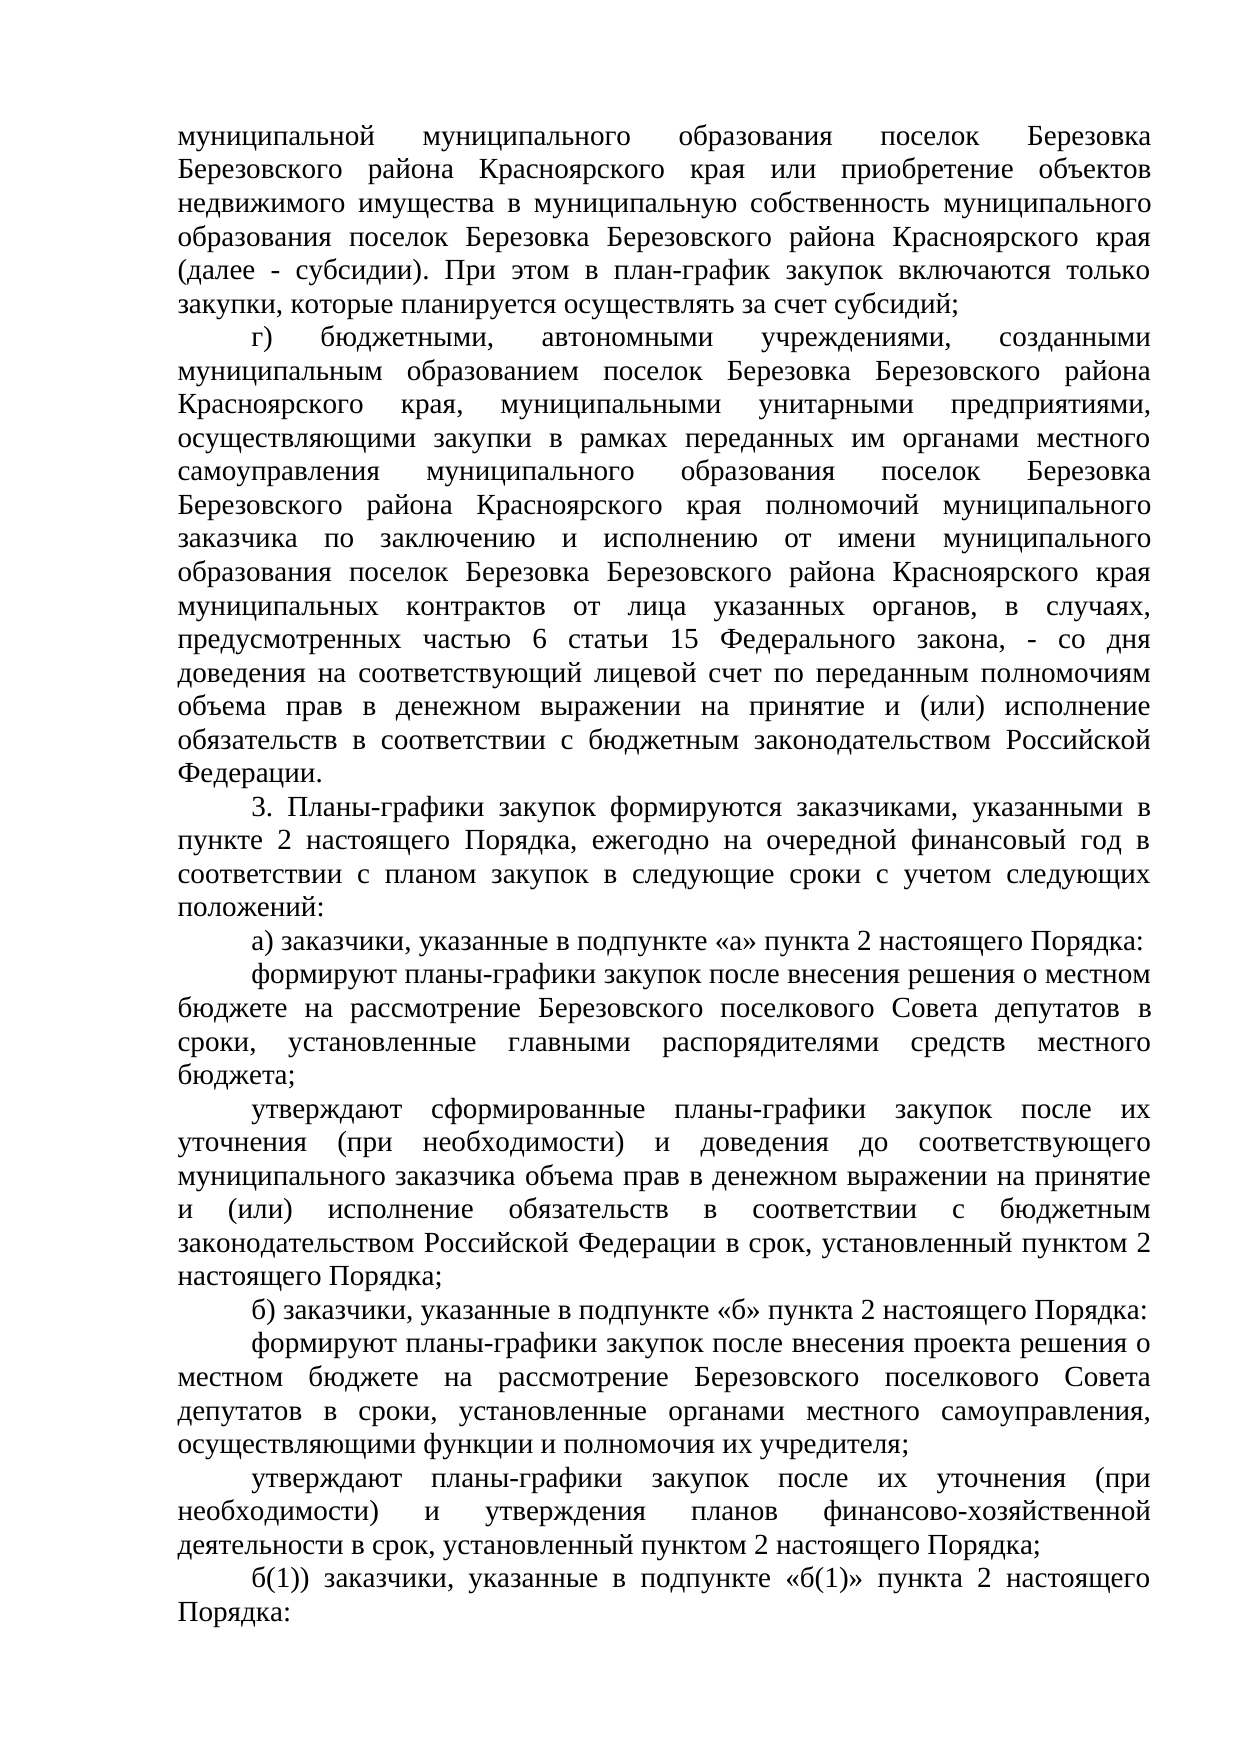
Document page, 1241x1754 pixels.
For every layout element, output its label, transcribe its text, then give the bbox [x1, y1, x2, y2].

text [177, 118, 1152, 319]
text г) бюджетными, автономными учреждениями, созданными муниципальным образованием поселок Березовка Березовского района Красноярского края, муниципальными унитарными предприятиями, осуществляющими закупки в рамках переданных им органами местного самоуправления муниципального образования поселок Березовка Березовского района Красноярского края полномочий муниципального заказчика по заключению и исполнению от имени муниципального образования поселок Березовка Березовского района Красноярского края муниципальных контрактов от лица указанных органов, в случаях, предусмотренных частью 6 статьи 15 Федерального закона, - со дня доведения на соответствующий лицевой счет по переданным полномочиям объема прав в денежном выражении на принятие и (или) исполнение обязательств в соответствии с бюджетным законодательством Российской Федерации. [177, 319, 1152, 789]
text б) заказчики, указанные в подпункте «б» пункта 2 настоящего Порядка: [177, 1292, 1152, 1326]
text б(1)) заказчики, указанные в подпункте «б(1)» пункта 2 настоящего Порядка: [177, 1560, 1152, 1627]
text 3. Планы-графики закупок формируются заказчиками, указанными в пункте 2 настоящего Порядка, ежегодно на очередной финансовый год в соответствии с планом закупок в следующие сроки с учетом следующих положений: [177, 789, 1152, 923]
text формируют планы-графики закупок после внесения решения о местном бюджете на рассмотрение Березовского поселкового Совета депутатов в сроки, установленные главными распорядителями средств местного бюджета; [177, 957, 1152, 1091]
text утверждают планы-графики закупок после их уточнения (при необходимости) и утверждения планов финансово-хозяйственной деятельности в срок, установленный пунктом 2 настоящего Порядка; [177, 1460, 1152, 1560]
text а) заказчики, указанные в подпункте «а» пункта 2 настоящего Порядка: [177, 923, 1152, 957]
text утверждают сформированные планы-графики закупок после их уточнения (при необходимости) и доведения до соответствующего муниципального заказчика объема прав в денежном выражении на принятие и (или) исполнение обязательств в соответствии с бюджетным законодательством Российской Федерации в срок, установленный пунктом 2 настоящего Порядка; [177, 1091, 1152, 1292]
text формируют планы-графики закупок после внесения проекта решения о местном бюджете на рассмотрение Березовского поселкового Совета депутатов в сроки, установленные органами местного самоуправления, осуществляющими функции и полномочия их учредителя; [177, 1326, 1152, 1460]
